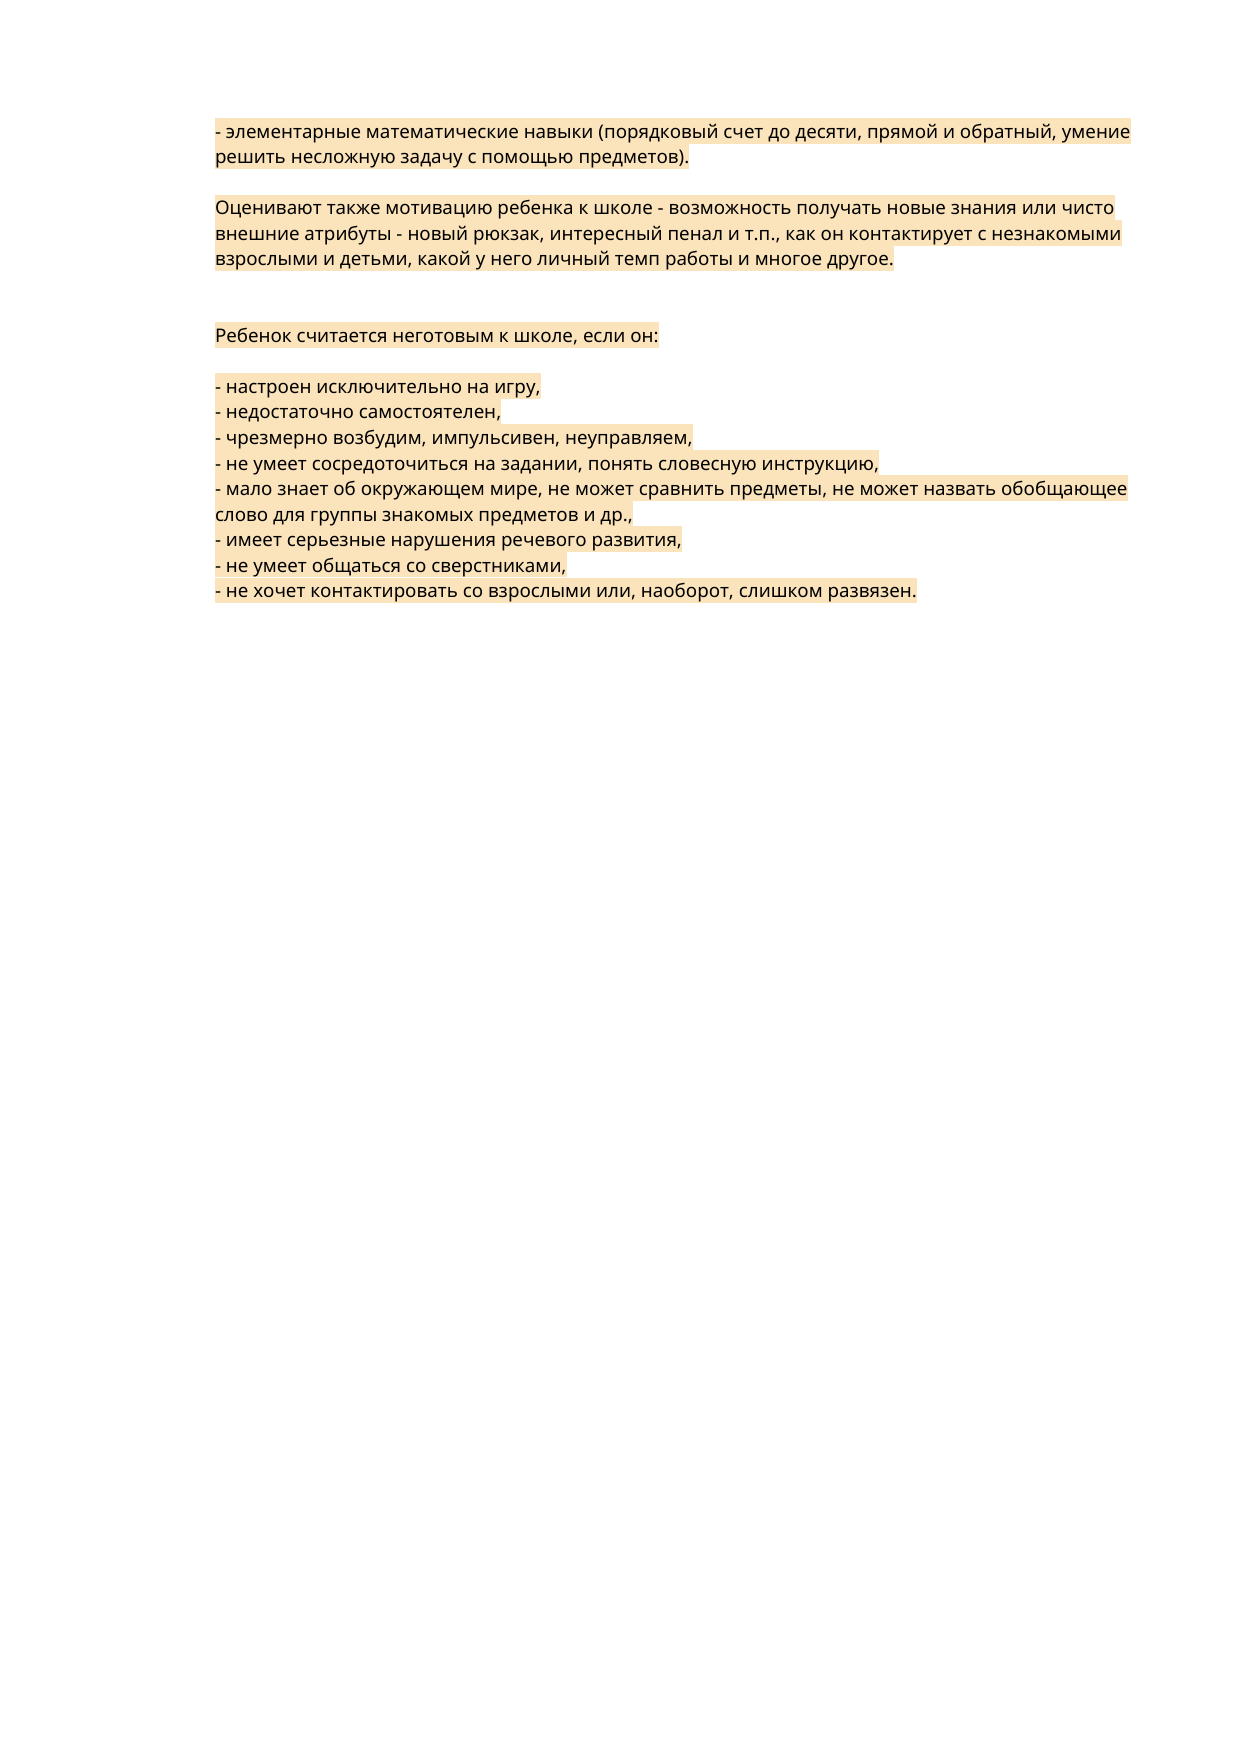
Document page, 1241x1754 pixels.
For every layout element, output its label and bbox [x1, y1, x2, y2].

text [215, 118, 1152, 603]
